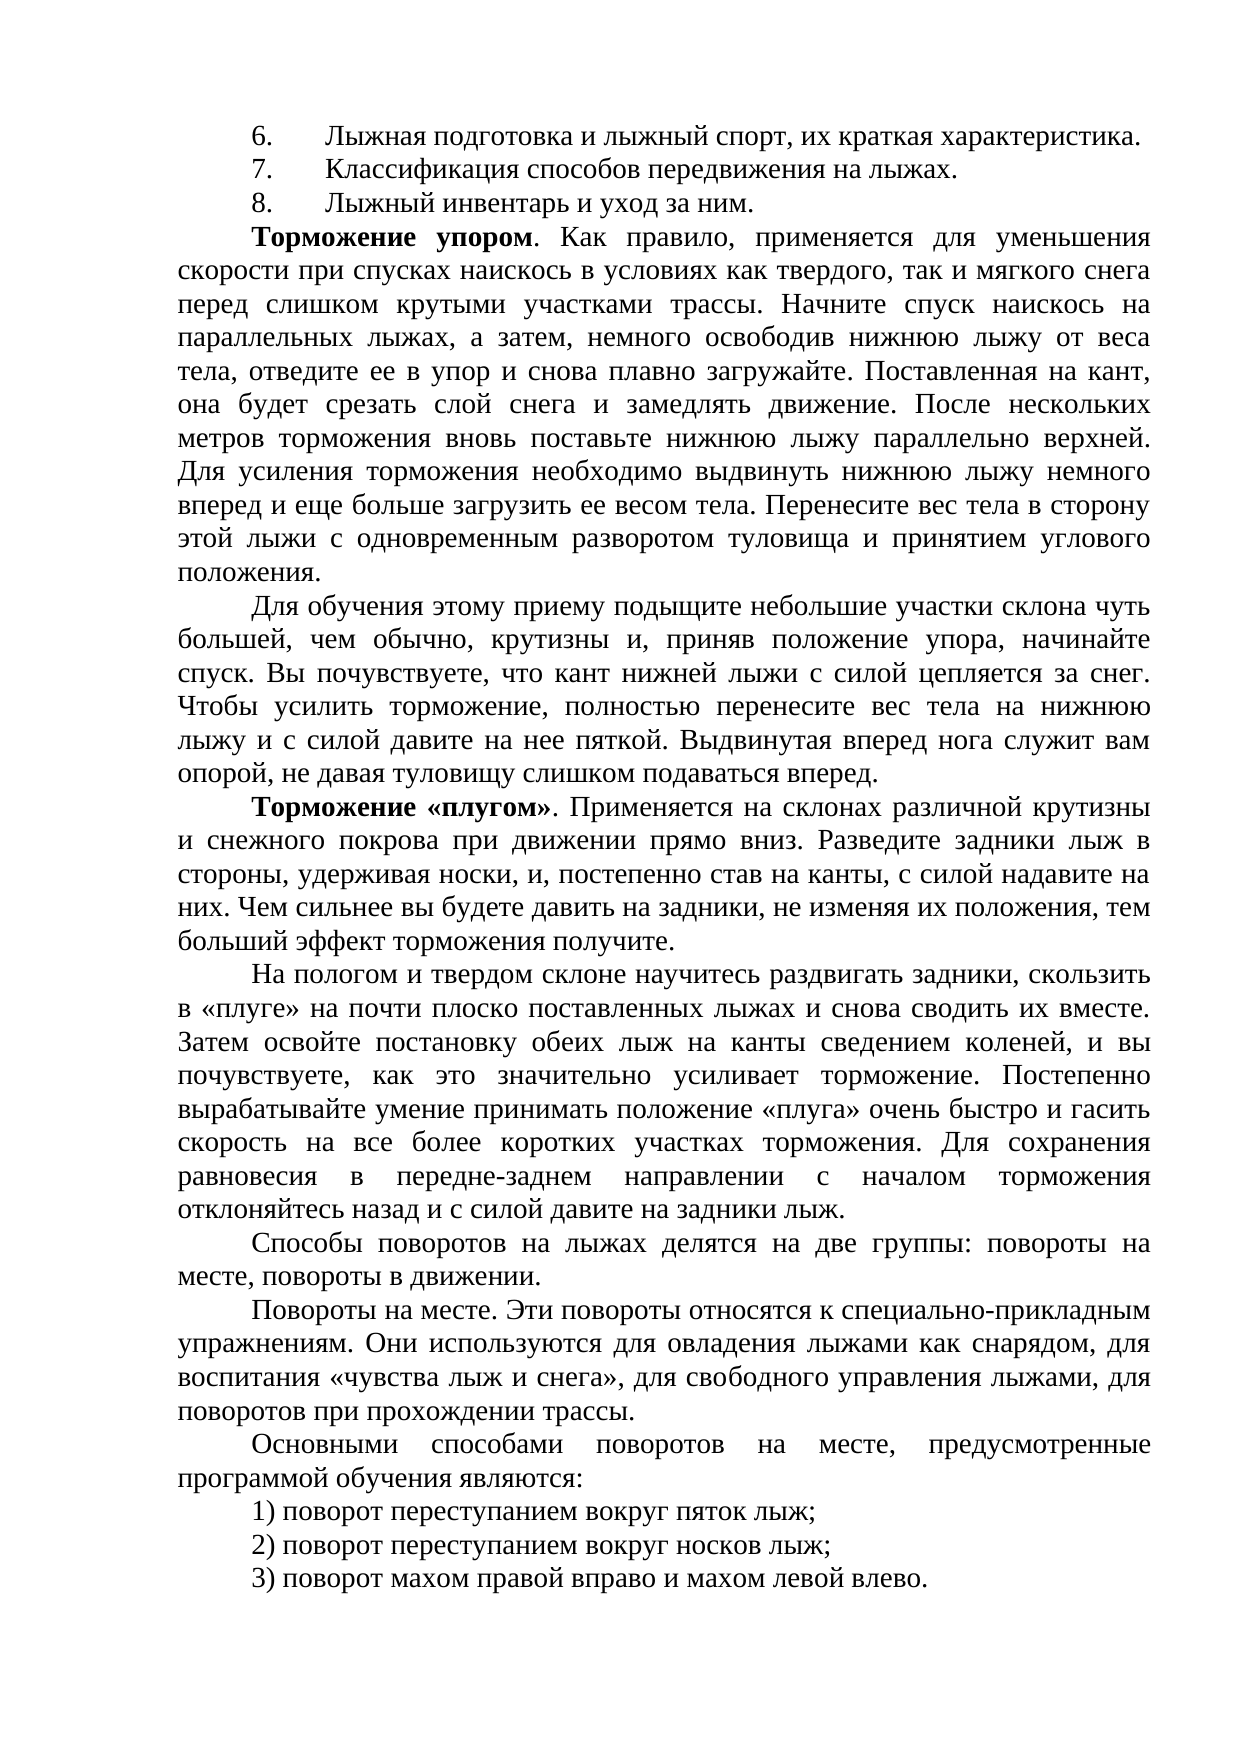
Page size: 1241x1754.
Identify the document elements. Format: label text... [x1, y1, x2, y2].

text 1) поворот переступанием вокруг пяток лыж; [177, 1493, 1152, 1527]
text Способы поворотов на лыжах делятся на две группы: повороты на месте, повороты в движении. [177, 1225, 1152, 1292]
list Классификация способов передвижения на лыжах. [177, 152, 1152, 185]
list Лыжный инвентарь и уход за ним. [177, 185, 1152, 219]
list Лыжная подготовка и лыжный спорт, их краткая характеристика. [177, 118, 1152, 152]
text Повороты на месте. Эти повороты относятся к специально-прикладным упражнениям. Они используются для овладения лыжами как снарядом, для воспитания «чувства лыж и снега», для свободного управления лыжами, для поворотов при прохождении трассы. [177, 1292, 1152, 1426]
text 3) поворот махом правой вправо и махом левой влево. [177, 1560, 1152, 1594]
text 2) поворот переступанием вокруг носков лыж; [177, 1527, 1152, 1560]
text Торможение «плугом». Применяется на склонах различной крутизны и снежного покрова при движении прямо вниз. Разведите задники лыж в стороны, удерживая носки, и, постепенно став на канты, с силой надавите на них. Чем сильнее вы будете давить на задники, не изменяя их положения, тем больший эффект торможения получите. [177, 789, 1152, 957]
text Для обучения этому приему подыщите небольшие участки склона чуть большей, чем обычно, крутизны и, приняв положение упора, начинайте спуск. Вы почувствуете, что кант нижней лыжи с силой цепляется за снег. Чтобы усилить торможение, полностью перенесите вес тела на нижнюю лыжу и с силой давите на нее пяткой. Выдвинутая вперед нога служит вам опорой, не давая туловищу слишком подаваться вперед. [177, 588, 1152, 789]
text На пологом и твердом склоне научитесь раздвигать задники, скользить в «плуге» на почти плоско поставленных лыжах и снова сводить их вместе. Затем освойте постановку обеих лыж на канты сведением коленей, и вы почувствуете, как это значительно усиливает торможение. Постепенно вырабатывайте умение принимать положение «плуга» очень быстро и гасить скорость на все более коротких участках торможения. Для сохранения равновесия в передне-заднем направлении с началом торможения отклоняйтесь назад и с силой давите на задники лыж. [177, 957, 1152, 1225]
text Торможение упором. Как правило, применяется для уменьшения скорости при спусках наискось в условиях как твердого, так и мягкого снега перед слишком крутыми участками трассы. Начните спуск наискось на параллельных лыжах, а затем, немного освободив нижнюю лыжу от веса тела, отведите ее в упор и снова плавно загружайте. Поставленная на кант, она будет срезать слой снега и замедлять движение. После нескольких метров торможения вновь поставьте нижнюю лыжу параллельно верхней. Для усиления торможения необходимо выдвинуть нижнюю лыжу немного вперед и еще больше загрузить ее весом тела. Перенесите вес тела в сторону этой лыжи с одновременным разворотом туловища и принятием углового положения. [177, 219, 1152, 588]
text Основными способами поворотов на месте, предусмотренные программой обучения являются: [177, 1426, 1152, 1493]
